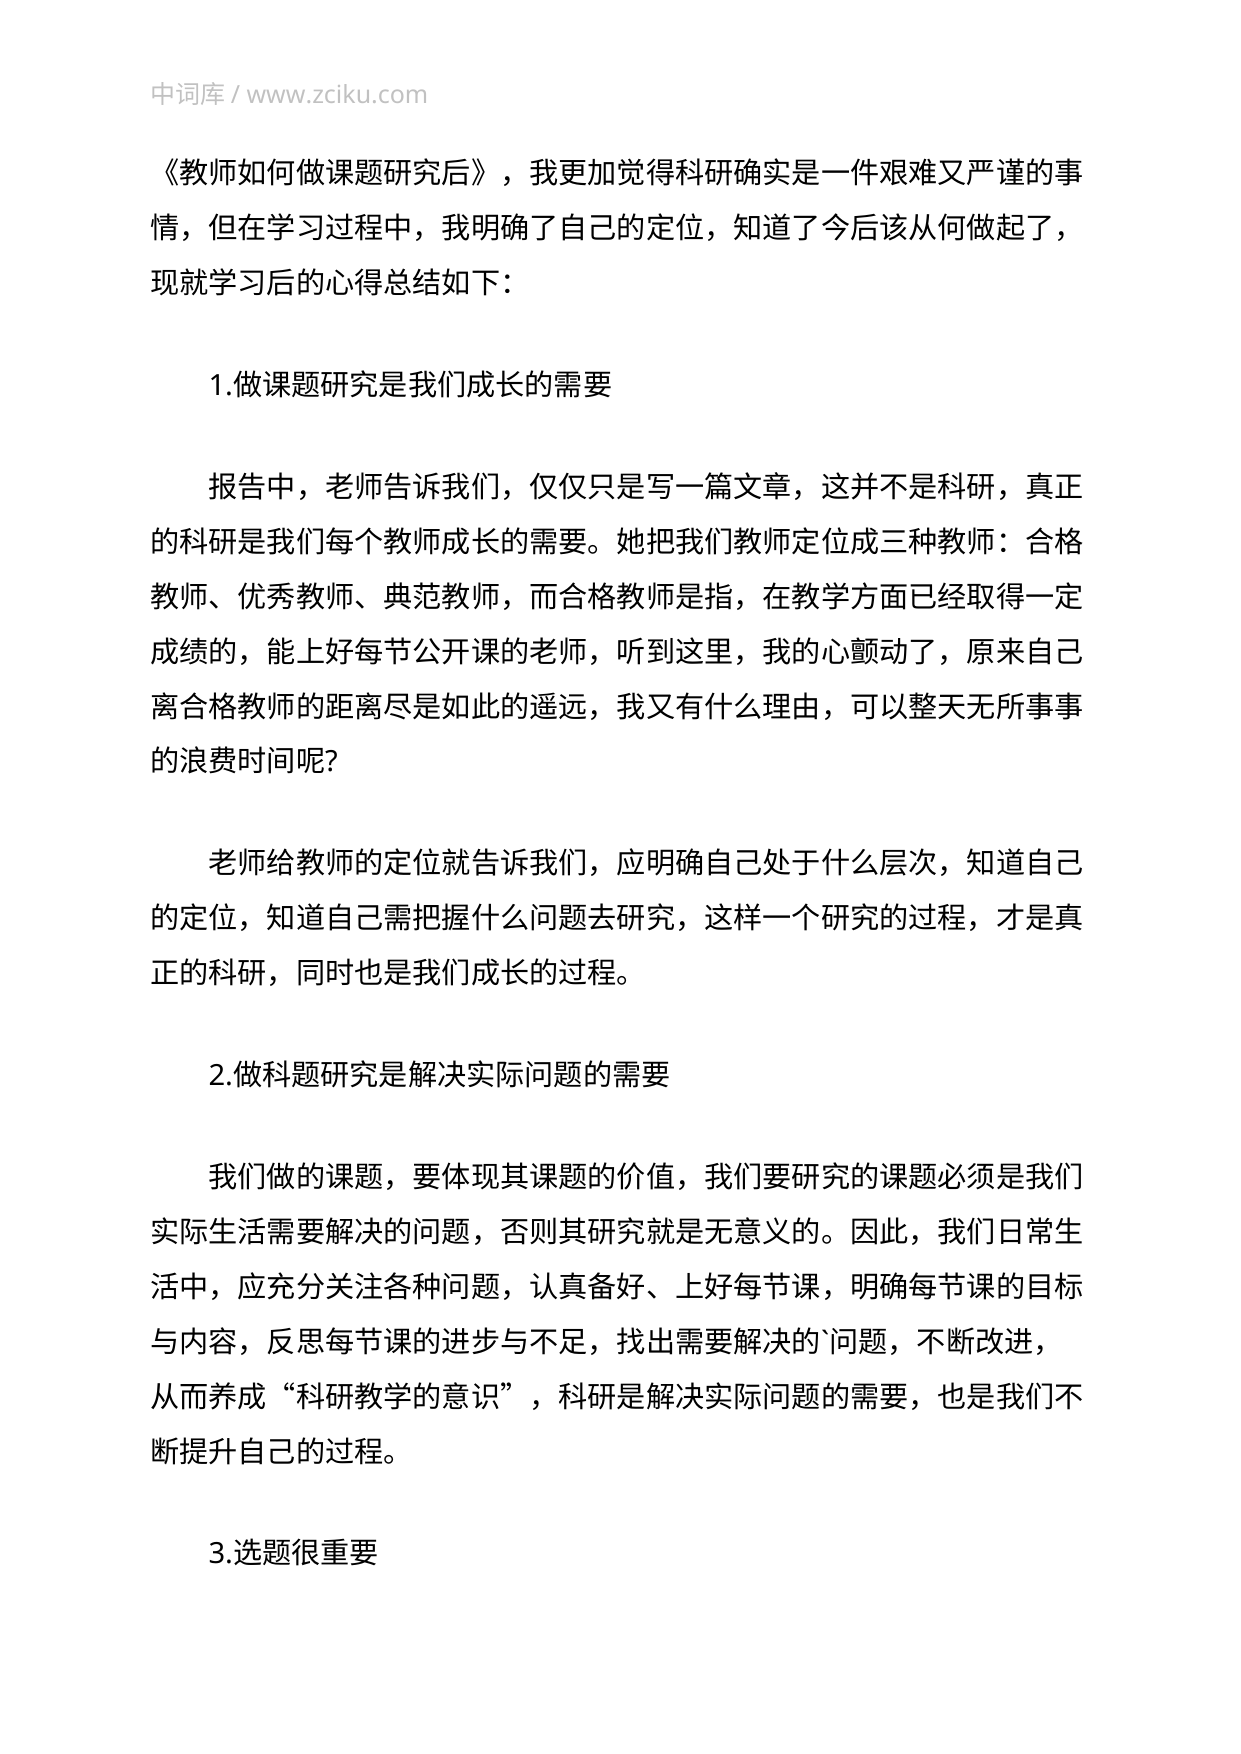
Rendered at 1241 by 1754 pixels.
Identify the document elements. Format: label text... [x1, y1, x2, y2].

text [150, 150, 1090, 302]
text 2.做科题研究是解决实际问题的需要 [150, 1052, 1090, 1094]
text 老师给教师的定位就告诉我们，应明确自己处于什么层次，知道自己的定位，知道自己需把握什么问题去研究，这样一个研究的过程，才是真正的科研，同时也是我们成长的过程。 [150, 840, 1090, 992]
text 3.选题很重要 [150, 1530, 1090, 1572]
text 我们做的课题，要体现其课题的价值，我们要研究的课题必须是我们实际生活需要解决的问题，否则其研究就是无意义的。因此，我们日常生活中，应充分关注各种问题，认真备好、上好每节课，明确每节课的目标与内容，反思每节课的进步与不足，找出需要解决的`问题，不断改进，从而养成“科研教学的意识”，科研是解决实际问题的需要，也是我们不断提升自己的过程。 [150, 1153, 1090, 1470]
text 报告中，老师告诉我们，仅仅只是写一篇文章，这并不是科研，真正的科研是我们每个教师成长的需要。她把我们教师定位成三种教师：合格教师、优秀教师、典范教师，而合格教师是指，在教学方面已经取得一定成绩的，能上好每节公开课的老师，听到这里，我的心颤动了，原来自己离合格教师的距离尽是如此的遥远，我又有什么理由，可以整天无所事事的浪费时间呢? [150, 463, 1090, 780]
text 1.做课题研究是我们成长的需要 [150, 362, 1090, 404]
